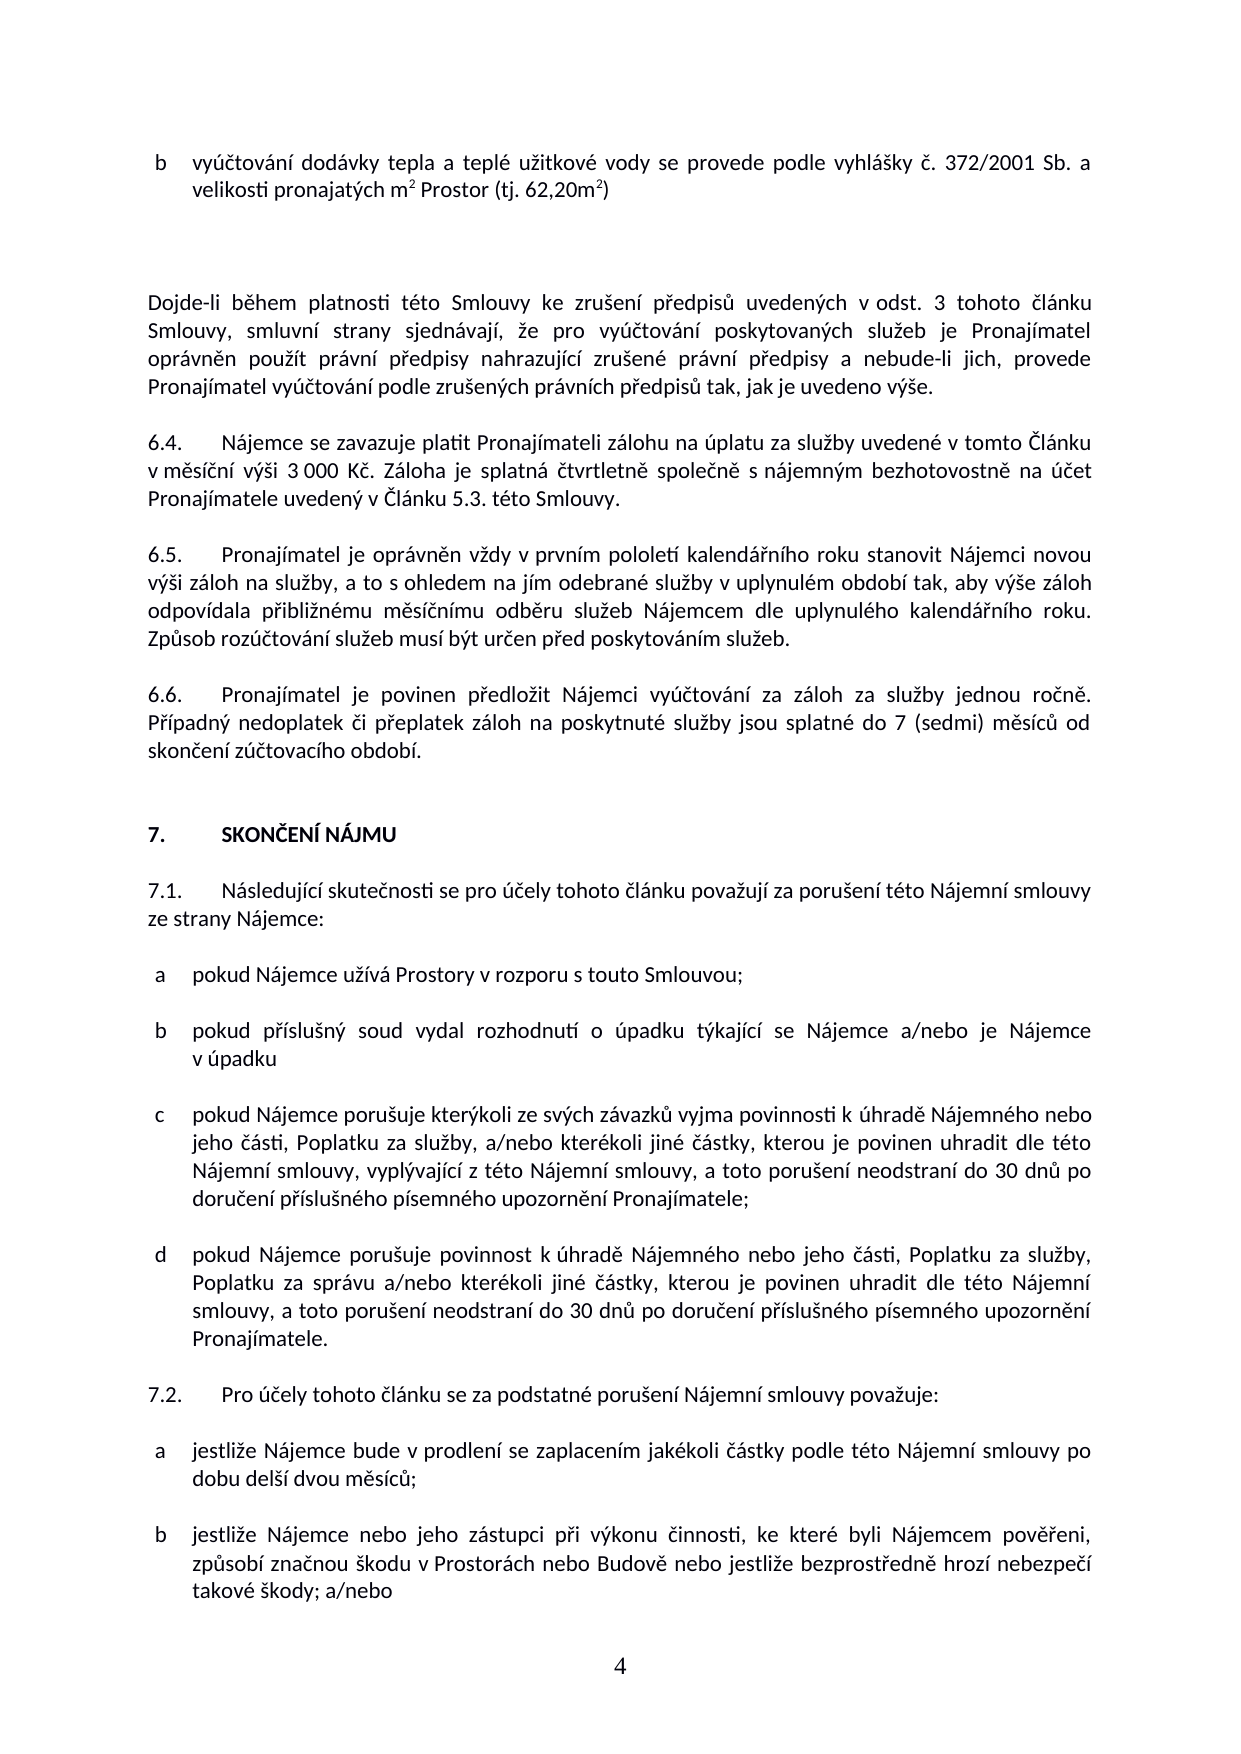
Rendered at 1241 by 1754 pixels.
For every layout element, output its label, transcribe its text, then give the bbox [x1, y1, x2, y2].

list pokud Nájemce porušuje povinnost k úhradě Nájemného nebo jeho části, Poplatku za služby, Poplatku za správu a/nebo kterékoli jiné částky, kterou je povinen uhradit dle této Nájemní smlouvy, a toto porušení neodstraní do 30 dnů po doručení příslušného písemného upozornění Pronajímatele. [154, 1240, 1093, 1352]
text 6.5. Pronajímatel je oprávněn vždy v prvním pololetí kalendářního roku stanovit Nájemci novou výši záloh na služby, a to s ohledem na jím odebrané služby v uplynulém období tak, aby výše záloh odpovídala přibližnému měsíčnímu odběru služeb Nájemcem dle uplynulého kalendářního roku. Způsob rozúčtování služeb musí být určen před poskytováním služeb. [148, 540, 1093, 652]
list jestliže Nájemce nebo jeho zástupci při výkonu činnosti, ke které byli Nájemcem pověřeni, způsobí značnou škodu v Prostorách nebo Budově nebo jestliže bezprostředně hrozí nebezpečí takové škody; a/nebo [154, 1521, 1093, 1605]
text Dojde-li během platnosti této Smlouvy ke zrušení předpisů uvedených v odst. 3 tohoto článku Smlouvy, smluvní strany sjednávají, že pro vyúčtování poskytovaných služeb je Pronajímatel oprávněn použít právní předpisy nahrazující zrušené právní předpisy a nebude-li jich, provede Pronajímatel vyúčtování podle zrušených právních předpisů tak, jak je uvedeno výše. [148, 288, 1093, 400]
list vyúčtování dodávky tepla a teplé užitkové vody se provede podle vyhlášky č. 372/2001 Sb. a velikosti pronajatých m2 Prostor (tj. 62,20m2) [154, 148, 1093, 204]
text 7.1. Následující skutečnosti se pro účely tohoto článku považují za porušení této Nájemní smlouvy ze strany Nájemce: [148, 876, 1093, 932]
list pokud Nájemce porušuje kterýkoli ze svých závazků vyjma povinnosti k úhradě Nájemného nebo jeho části, Poplatku za služby, a/nebo kterékoli jiné částky, kterou je povinen uhradit dle této Nájemní smlouvy, vyplývající z této Nájemní smlouvy, a toto porušení neodstraní do 30 dnů po doručení příslušného písemného upozornění Pronajímatele; [154, 1100, 1093, 1212]
list pokud Nájemce užívá Prostory v rozporu s touto Smlouvou; [154, 960, 1093, 988]
text 6.6. Pronajímatel je povinen předložit Nájemci vyúčtování za záloh za služby jednou ročně. Případný nedoplatek či přeplatek záloh na poskytnuté služby jsou splatné do 7 (sedmi) měsíců od skončení zúčtovacího období. [148, 680, 1093, 764]
list pokud příslušný soud vydal rozhodnutí o úpadku týkající se Nájemce a/nebo je Nájemce v úpadku [154, 1016, 1093, 1072]
list jestliže Nájemce bude v prodlení se zaplacením jakékoli částky podle této Nájemní smlouvy po dobu delší dvou měsíců; [154, 1437, 1093, 1493]
text 7.2. Pro účely tohoto článku se za podstatné porušení Nájemní smlouvy považuje: [148, 1381, 1093, 1408]
text 6.4. Nájemce se zavazuje platit Pronajímateli zálohu na úplatu za služby uvedené v tomto Článku v měsíční výši 3 000 Kč. Záloha je splatná čtvrtletně společně s nájemným bezhotovostně na účet Pronajímatele uvedený v Článku 5.3. této Smlouvy. [148, 428, 1093, 512]
text 7. SKONČENÍ NÁJMU [148, 820, 1093, 848]
